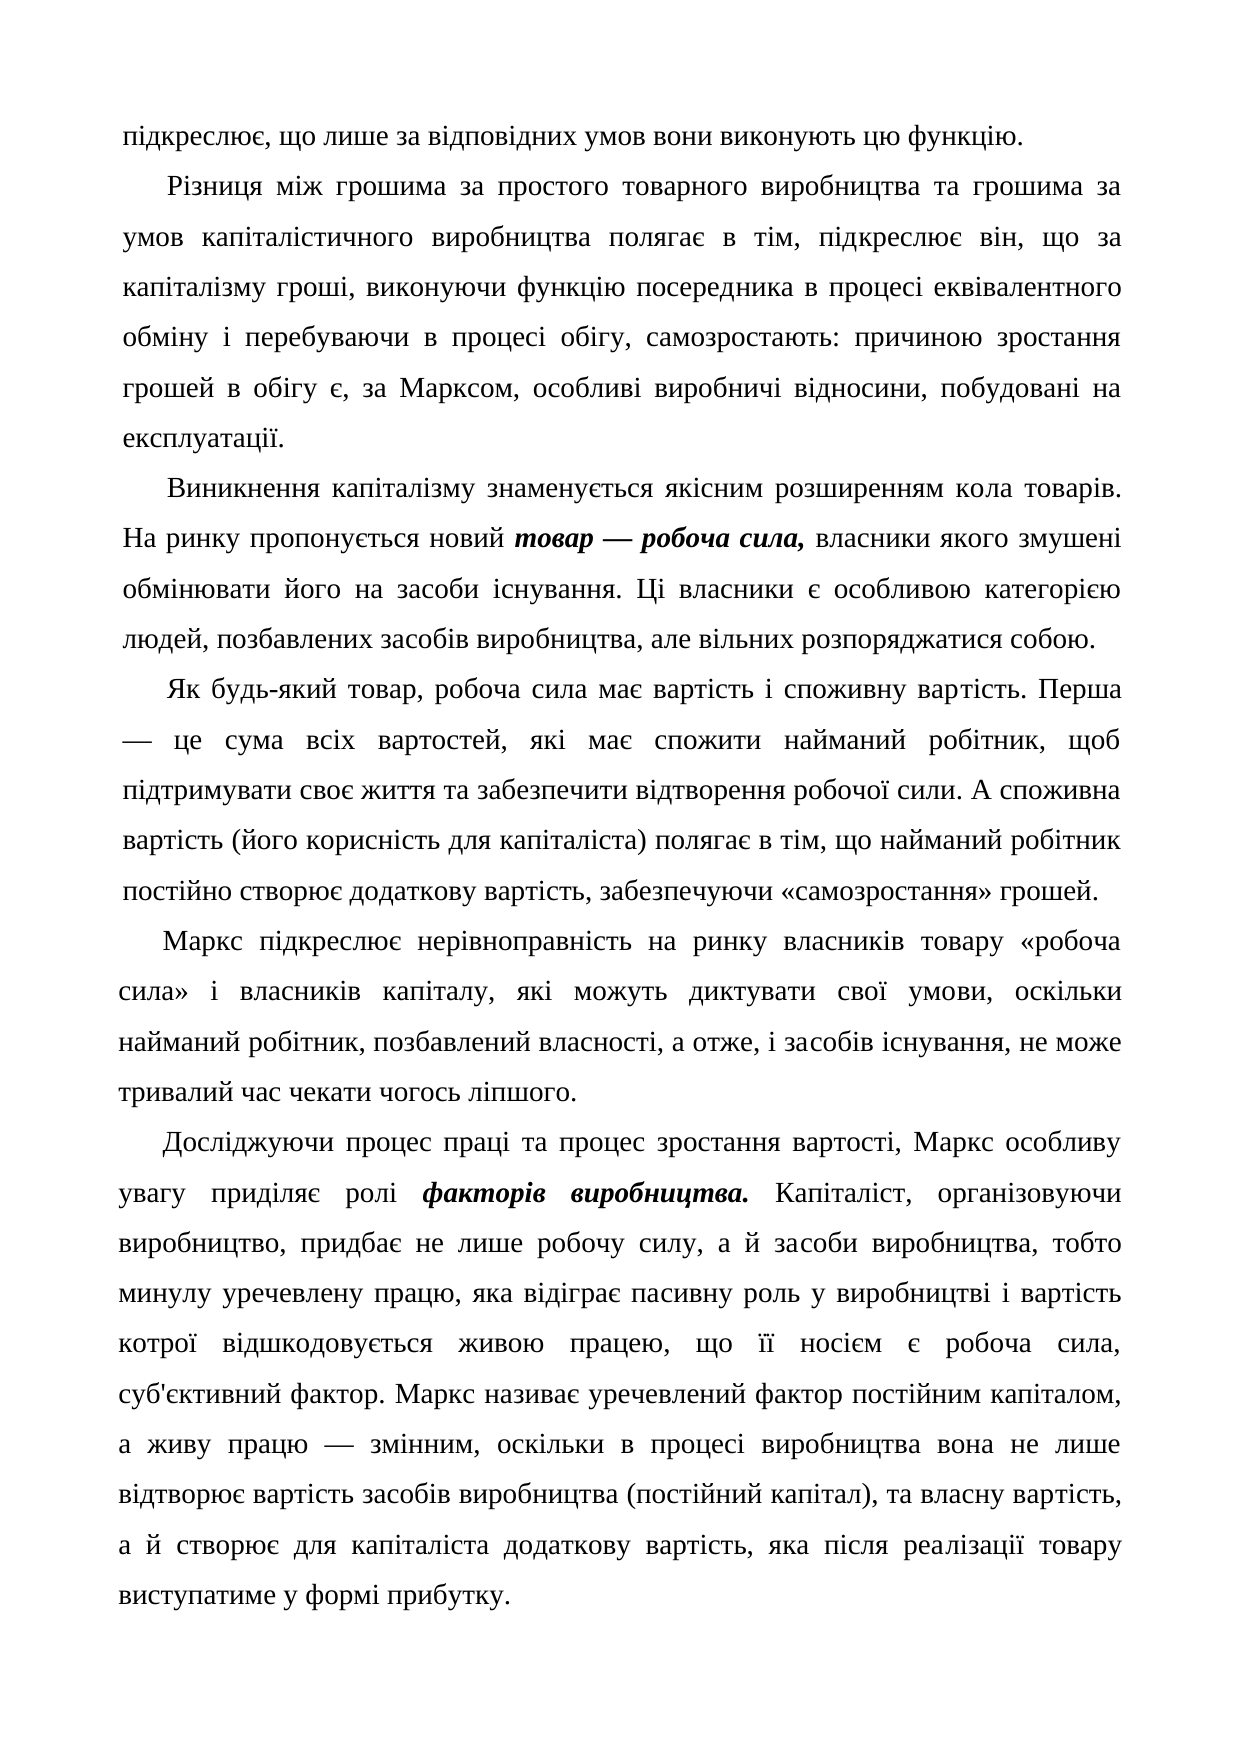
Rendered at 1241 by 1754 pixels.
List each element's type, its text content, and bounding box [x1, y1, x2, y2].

text Різниця між грошима за простого товарного виробництва та грошима за умов капіталістичного виробництва полягає в тім, підкреслює він, що за капіталізму гроші, виконуючи функцію посередника в процесі еквівалентного обміну і перебуваючи в процесі обігу, самозростають: причиною зростання грошей в обігу є, за Марксом, особливі виробничі відносини, побудовані на експлуатації. [122, 168, 1122, 453]
text Виникнення капіталізму знаменується якісним розширенням кола товарів. На ринку пропонується новий товар — робоча сила, власники якого змушені обмінювати його на засоби існування. Ці власники є особливою категорією людей, позбавлених засобів виробництва, але вільних розпоряджатися собою. [122, 470, 1122, 655]
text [122, 118, 1122, 152]
text Як будь-який товар, робоча сила має вартість і споживну вартість. Перша — це сума всіх вартостей, які має спожити найманий робітник, щоб підтримувати своє життя та забезпечити відтворення робочої сили. А споживна вартість (його корисність для капіталіста) полягає в тім, що найманий робітник постійно створює додаткову вартість, забезпечуючи «самозростання» грошей. [122, 672, 1122, 906]
text Досліджуючи процес праці та процес зростання вартості, Маркс особливу увагу приділяє ролі факторів виробництва. Капіталіст, організовуючи виробництво, придбає не лише робочу силу, а й засоби виробництва, тобто минулу уречевлену працю, яка відіграє пасивну роль у виробництві і вартість котрої відшкодовується живою працею, що її носієм є робоча сила, суб'єктивний фактор. Маркс називає уречевлений фактор постійним капіталом, а живу працю — змінним, оскільки в процесі виробництва вона не лише відтворює вартість засобів виробництва (постійний капітал), та власну вартість, а й створює для капіталіста додаткову вартість, яка після реалізації товару виступатиме у формі прибутку. [118, 1124, 1122, 1611]
text Маркс підкреслює нерівноправність на ринку власників товару «робоча сила» і власників капіталу, які можуть диктувати свої умови, оскільки найманий робітник, позбавлений власності, а отже, і засобів існування, не може тривалий час чекати чогось ліпшого. [118, 923, 1122, 1108]
